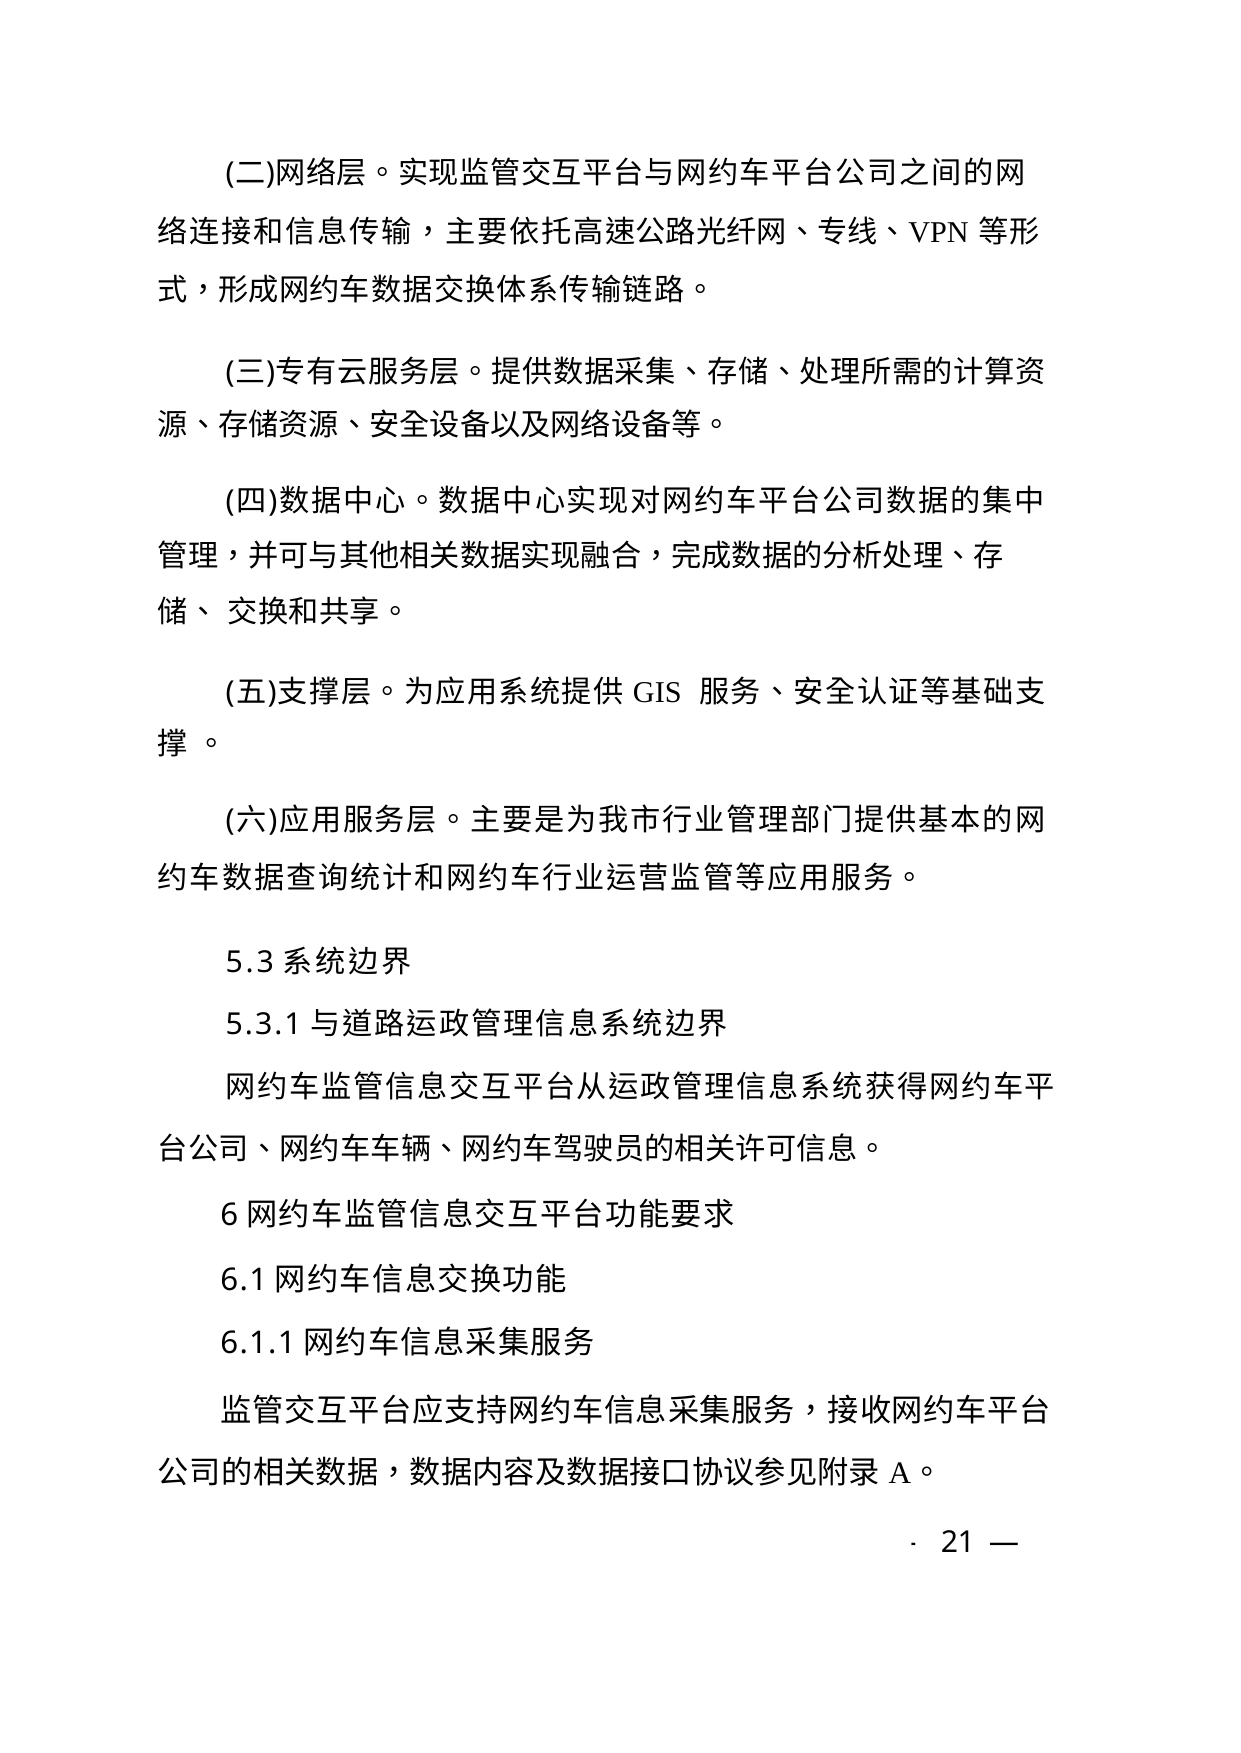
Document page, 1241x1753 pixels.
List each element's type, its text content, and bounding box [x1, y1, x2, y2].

text (二)网络层。实现监管交互平台与网约车平台公司之间的网络连接和信息传输，主要依托高速公路光纤网、专线、VPN 等形式，形成网约车数据交换体系传输链路。 [158, 149, 1054, 309]
text 5.3.1与道路运政管理信息系统边界 [225, 1004, 1063, 1042]
text 网约车监管信息交互平台从运政管理信息系统获得网约车平 台公司、网约车车辆、网约车驾驶员的相关许可信息。 [158, 1065, 1056, 1169]
text (三)专有云服务层。提供数据采集、存储、处理所需的计算资 源、存储资源、安全设备以及网络设备等。 [158, 350, 1055, 444]
text (四)数据中心。数据中心实现对网约车平台公司数据的集中 管理，并可与其他相关数据实现融合，完成数据的分析处理、存储、 交换和共享。 [158, 479, 1063, 631]
text 监管交互平台应支持网约车信息采集服务，接收网约车平台公司的相关数据，数据内容及数据接口协议参见附录 A。 [158, 1385, 1056, 1492]
text (五)支撑层。为应用系统提供 GIS 服务、安全认证等基础支 撑 。 [158, 670, 1056, 763]
text 6.1网约车信息交换功能 [220, 1259, 1063, 1298]
text 6.1.1网约车信息采集服务 [220, 1322, 1063, 1361]
text 5.3系统边界 [225, 942, 1063, 980]
text (六)应用服务层。主要是为我市行业管理部门提供基本的网约车数据查询统计和网约车行业运营监管等应用服务。 [158, 796, 1057, 897]
text 6网约车监管信息交互平台功能要求 [220, 1195, 1063, 1234]
